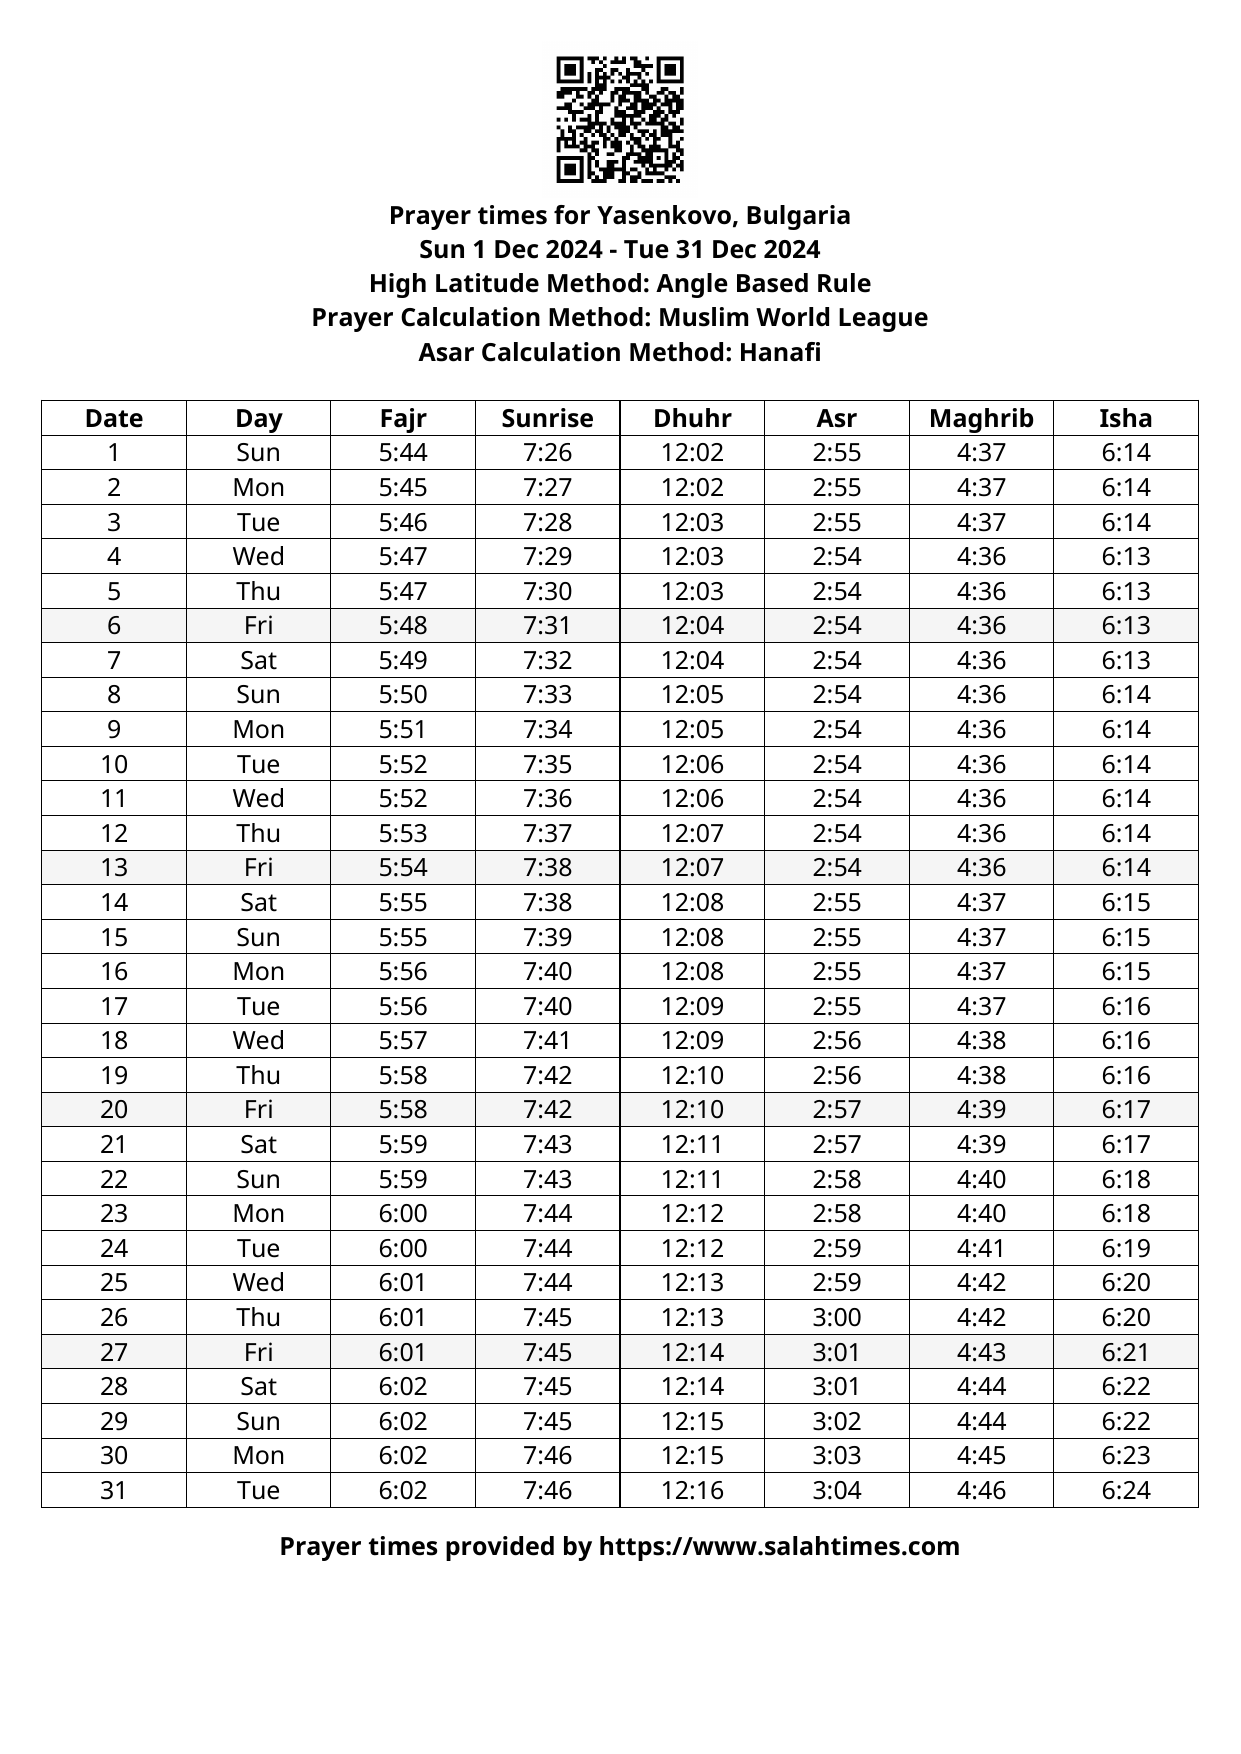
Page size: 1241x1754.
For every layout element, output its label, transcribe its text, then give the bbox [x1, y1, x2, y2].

table_cell Tue [187, 1473, 330, 1507]
table_cell 7:35 [476, 747, 619, 780]
table_cell Tue [187, 1231, 330, 1264]
table_cell 2:55 [765, 885, 909, 919]
table_cell 17 [42, 989, 186, 1022]
table_cell 7:43 [476, 1127, 619, 1161]
table_cell 7:42 [476, 1093, 619, 1126]
table_cell 5:58 [331, 1093, 475, 1126]
table_header Fajr [331, 401, 475, 434]
table_cell Mon [187, 1439, 330, 1472]
table_cell 6:16 [1054, 989, 1198, 1022]
table_cell 26 [42, 1300, 186, 1334]
table_cell 5:46 [331, 505, 475, 538]
table_cell 2:55 [765, 436, 909, 469]
table_cell Thu [187, 574, 330, 607]
table_cell 12:08 [621, 954, 764, 988]
table_cell 2:54 [765, 781, 909, 815]
table_cell 4:37 [910, 954, 1053, 988]
text Sun 1 Dec 2024 - Tue 31 Dec 2024 [42, 232, 1198, 266]
table_cell 7:39 [476, 920, 619, 953]
table_cell 5 [42, 574, 186, 607]
text High Latitude Method: Angle Based Rule [42, 266, 1198, 300]
table_cell 7:44 [476, 1196, 619, 1230]
table_cell 2:57 [765, 1093, 909, 1126]
table_cell 7:45 [476, 1300, 619, 1334]
table_cell 7:29 [476, 539, 619, 573]
table_cell 7:46 [476, 1439, 619, 1472]
table_cell 6:13 [1054, 643, 1198, 677]
table_cell 12:02 [621, 436, 764, 469]
table_cell 6:19 [1054, 1231, 1198, 1264]
table_cell Tue [187, 747, 330, 780]
table_cell 5:47 [331, 574, 475, 607]
table_cell 6:14 [1054, 851, 1198, 884]
text Prayer Calculation Method: Muslim World League [42, 300, 1198, 334]
table_cell 12:05 [621, 678, 764, 711]
table_cell 7:30 [476, 574, 619, 607]
table_cell 5:55 [331, 920, 475, 953]
table_cell Wed [187, 539, 330, 573]
table_cell 12:09 [621, 1024, 764, 1057]
table_cell 7:46 [476, 1473, 619, 1507]
table_cell Mon [187, 1196, 330, 1230]
table_cell 6:14 [1054, 816, 1198, 849]
table_cell 4:36 [910, 574, 1053, 607]
table_cell 16 [42, 954, 186, 988]
table_header Date [42, 401, 186, 434]
table_cell 6:22 [1054, 1369, 1198, 1403]
table_cell Sat [187, 643, 330, 677]
table_cell 12:06 [621, 781, 764, 815]
text Prayer times for Yasenkovo, Bulgaria [42, 198, 1198, 232]
table_cell 6:14 [1054, 781, 1198, 815]
table_cell 6:16 [1054, 1024, 1198, 1057]
table_cell 12:12 [621, 1231, 764, 1264]
table_cell 4:37 [910, 436, 1053, 469]
table_cell Fri [187, 851, 330, 884]
table_cell 4:36 [910, 712, 1053, 746]
table_cell 12:13 [621, 1300, 764, 1334]
table_cell 22 [42, 1162, 186, 1195]
table_cell 12:10 [621, 1058, 764, 1092]
table_cell 12:13 [621, 1266, 764, 1299]
table_cell 2:55 [765, 505, 909, 538]
table_cell 2:56 [765, 1024, 909, 1057]
table_cell 2:55 [765, 989, 909, 1022]
table_cell 12:07 [621, 816, 764, 849]
table_cell 6:15 [1054, 885, 1198, 919]
table_cell 20 [42, 1093, 186, 1126]
table_cell 5:44 [331, 436, 475, 469]
table_cell 18 [42, 1024, 186, 1057]
table_cell 7:36 [476, 781, 619, 815]
table_cell 2 [42, 470, 186, 504]
table_cell 2:54 [765, 678, 909, 711]
table_cell 4:38 [910, 1024, 1053, 1057]
table_cell 2:54 [765, 816, 909, 849]
table_cell 7:28 [476, 505, 619, 538]
table_cell 6:24 [1054, 1473, 1198, 1507]
table_cell 4:36 [910, 781, 1053, 815]
table_cell 21 [42, 1127, 186, 1161]
table_cell 7:44 [476, 1231, 619, 1264]
table_cell 4:40 [910, 1162, 1053, 1195]
table_header Maghrib [910, 401, 1053, 434]
table_cell 4:37 [910, 920, 1053, 953]
table_cell 4:43 [910, 1335, 1053, 1368]
table_cell Mon [187, 712, 330, 746]
table_cell Sun [187, 678, 330, 711]
table_cell 7:34 [476, 712, 619, 746]
table_cell Mon [187, 954, 330, 988]
table_cell 7:38 [476, 885, 619, 919]
table_cell 3:00 [765, 1300, 909, 1334]
table_cell 4:37 [910, 989, 1053, 1022]
table_cell 5:48 [331, 609, 475, 642]
table_cell 2:58 [765, 1196, 909, 1230]
table_cell 5:56 [331, 954, 475, 988]
table_cell Thu [187, 1300, 330, 1334]
table_cell 7:45 [476, 1404, 619, 1437]
text Asar Calculation Method: Hanafi [42, 334, 1198, 368]
table_cell 6:02 [331, 1473, 475, 1507]
table_cell 6:13 [1054, 609, 1198, 642]
table_cell Sat [187, 1127, 330, 1161]
table_header Dhuhr [621, 401, 764, 434]
table_cell Tue [187, 505, 330, 538]
table_cell 4:36 [910, 747, 1053, 780]
table_header Asr [765, 401, 909, 434]
table_cell Thu [187, 1058, 330, 1092]
table_cell 28 [42, 1369, 186, 1403]
table_cell 6:13 [1054, 539, 1198, 573]
table_cell 7:33 [476, 678, 619, 711]
table_cell 5:45 [331, 470, 475, 504]
table_cell 5:51 [331, 712, 475, 746]
table_cell Wed [187, 781, 330, 815]
table_cell 6:14 [1054, 436, 1198, 469]
table_cell 13 [42, 851, 186, 884]
table_header Sunrise [476, 401, 619, 434]
table_cell 11 [42, 781, 186, 815]
table_cell Mon [187, 470, 330, 504]
table_cell Tue [187, 989, 330, 1022]
table_cell 4:36 [910, 851, 1053, 884]
table_cell 1 [42, 436, 186, 469]
table_cell 6:15 [1054, 920, 1198, 953]
table_cell 6:14 [1054, 470, 1198, 504]
table_cell 23 [42, 1196, 186, 1230]
table_cell 6 [42, 609, 186, 642]
table_cell 3:01 [765, 1335, 909, 1368]
table_cell 5:59 [331, 1162, 475, 1195]
table_cell 6:14 [1054, 678, 1198, 711]
table_cell 5:52 [331, 747, 475, 780]
table_cell 4 [42, 539, 186, 573]
table_cell 6:01 [331, 1300, 475, 1334]
table_cell 5:57 [331, 1024, 475, 1057]
table_cell 4:45 [910, 1439, 1053, 1472]
table_cell 12:11 [621, 1127, 764, 1161]
table_cell 12:03 [621, 505, 764, 538]
table_cell 5:58 [331, 1058, 475, 1092]
table_cell 4:44 [910, 1404, 1053, 1437]
table_cell 3 [42, 505, 186, 538]
table_cell 7:38 [476, 851, 619, 884]
table_cell 4:39 [910, 1127, 1053, 1161]
table_cell 12:10 [621, 1093, 764, 1126]
table_cell 7:45 [476, 1335, 619, 1368]
table_cell 5:47 [331, 539, 475, 573]
table_cell 2:55 [765, 954, 909, 988]
table_cell 2:54 [765, 609, 909, 642]
table_cell 12:02 [621, 470, 764, 504]
table_cell Sun [187, 1162, 330, 1195]
table_cell 4:36 [910, 678, 1053, 711]
table_cell 31 [42, 1473, 186, 1507]
table_cell 12:06 [621, 747, 764, 780]
table_cell 6:18 [1054, 1196, 1198, 1230]
table_cell 6:20 [1054, 1266, 1198, 1299]
table_cell 3:04 [765, 1473, 909, 1507]
table_cell 5:56 [331, 989, 475, 1022]
table_cell 4:37 [910, 505, 1053, 538]
table_cell Wed [187, 1024, 330, 1057]
table_cell 2:54 [765, 712, 909, 746]
table_cell 7:44 [476, 1266, 619, 1299]
table_cell 6:13 [1054, 574, 1198, 607]
table_cell 2:54 [765, 747, 909, 780]
table_cell 7:32 [476, 643, 619, 677]
table_cell Sat [187, 885, 330, 919]
table_cell 5:52 [331, 781, 475, 815]
table_cell 6:01 [331, 1266, 475, 1299]
table_cell 2:59 [765, 1266, 909, 1299]
table_cell 4:38 [910, 1058, 1053, 1092]
table_cell 5:54 [331, 851, 475, 884]
table_cell 4:36 [910, 609, 1053, 642]
table_cell 2:54 [765, 643, 909, 677]
table_cell 6:14 [1054, 747, 1198, 780]
table_cell 12:03 [621, 539, 764, 573]
table_cell 6:21 [1054, 1335, 1198, 1368]
table_header Isha [1054, 401, 1198, 434]
table_cell 5:55 [331, 885, 475, 919]
table_cell 2:55 [765, 470, 909, 504]
table_cell 6:00 [331, 1196, 475, 1230]
table_cell 7:40 [476, 954, 619, 988]
table_cell 12:03 [621, 574, 764, 607]
table_cell 6:14 [1054, 505, 1198, 538]
table_cell 12:14 [621, 1335, 764, 1368]
table_cell 7:37 [476, 816, 619, 849]
table_cell 6:02 [331, 1369, 475, 1403]
picture [542, 41, 699, 198]
table_cell 19 [42, 1058, 186, 1092]
table_cell 12 [42, 816, 186, 849]
table_cell 6:17 [1054, 1093, 1198, 1126]
table_cell 2:54 [765, 574, 909, 607]
table_cell 12:15 [621, 1439, 764, 1472]
table_cell 5:49 [331, 643, 475, 677]
table_cell 4:46 [910, 1473, 1053, 1507]
table_cell 6:20 [1054, 1300, 1198, 1334]
table_cell 12:16 [621, 1473, 764, 1507]
table_cell Wed [187, 1266, 330, 1299]
table_cell 6:02 [331, 1404, 475, 1437]
table_cell 2:59 [765, 1231, 909, 1264]
table_cell 9 [42, 712, 186, 746]
table_cell 6:02 [331, 1439, 475, 1472]
table_cell 6:00 [331, 1231, 475, 1264]
table_cell 4:42 [910, 1266, 1053, 1299]
table_cell Thu [187, 816, 330, 849]
table_cell 12:04 [621, 643, 764, 677]
table_cell 3:02 [765, 1404, 909, 1437]
table_cell 6:14 [1054, 712, 1198, 746]
table_cell 12:08 [621, 885, 764, 919]
table_cell 29 [42, 1404, 186, 1437]
table_cell 2:56 [765, 1058, 909, 1092]
table_cell 5:53 [331, 816, 475, 849]
table_cell 3:03 [765, 1439, 909, 1472]
table_cell 2:58 [765, 1162, 909, 1195]
table_cell 4:40 [910, 1196, 1053, 1230]
table_cell 7:26 [476, 436, 619, 469]
table_cell 7:41 [476, 1024, 619, 1057]
text Prayer times provided by https://www.salahtimes.com [42, 1528, 1198, 1563]
table_cell 6:17 [1054, 1127, 1198, 1161]
table_cell 7:42 [476, 1058, 619, 1092]
table_cell 12:09 [621, 989, 764, 1022]
table_cell 4:39 [910, 1093, 1053, 1126]
table_cell 12:15 [621, 1404, 764, 1437]
table_cell 2:54 [765, 539, 909, 573]
table_cell 27 [42, 1335, 186, 1368]
table_cell 5:50 [331, 678, 475, 711]
table_cell 7:31 [476, 609, 619, 642]
table_cell 4:36 [910, 643, 1053, 677]
table_cell 24 [42, 1231, 186, 1264]
table_cell 4:37 [910, 470, 1053, 504]
table_cell 6:22 [1054, 1404, 1198, 1437]
table_cell 12:05 [621, 712, 764, 746]
table_cell 7:45 [476, 1369, 619, 1403]
table_cell 7:40 [476, 989, 619, 1022]
table_cell 6:23 [1054, 1439, 1198, 1472]
table_cell 12:11 [621, 1162, 764, 1195]
table_cell 6:15 [1054, 954, 1198, 988]
table_cell 6:16 [1054, 1058, 1198, 1092]
table_cell 4:36 [910, 539, 1053, 573]
table_cell 2:55 [765, 920, 909, 953]
table_cell 25 [42, 1266, 186, 1299]
table_cell 8 [42, 678, 186, 711]
table_cell Fri [187, 1093, 330, 1126]
table_cell 12:07 [621, 851, 764, 884]
table_cell 6:18 [1054, 1162, 1198, 1195]
table_cell 12:12 [621, 1196, 764, 1230]
table_cell 4:36 [910, 816, 1053, 849]
table_cell 2:57 [765, 1127, 909, 1161]
table_cell 4:37 [910, 885, 1053, 919]
table_cell 6:01 [331, 1335, 475, 1368]
table_cell 7:27 [476, 470, 619, 504]
table_cell 14 [42, 885, 186, 919]
table_cell 12:14 [621, 1369, 764, 1403]
table_cell 3:01 [765, 1369, 909, 1403]
table_cell 7 [42, 643, 186, 677]
table_cell Sun [187, 436, 330, 469]
table_cell 4:41 [910, 1231, 1053, 1264]
table_cell Sun [187, 920, 330, 953]
table_cell Sun [187, 1404, 330, 1437]
table_cell 12:04 [621, 609, 764, 642]
table_cell 5:59 [331, 1127, 475, 1161]
table_cell 4:42 [910, 1300, 1053, 1334]
table_cell Sat [187, 1369, 330, 1403]
table_cell Fri [187, 1335, 330, 1368]
table_cell 15 [42, 920, 186, 953]
table_header Day [187, 401, 330, 434]
table_cell 10 [42, 747, 186, 780]
table_cell 12:08 [621, 920, 764, 953]
table_cell 2:54 [765, 851, 909, 884]
table_cell 4:44 [910, 1369, 1053, 1403]
table_cell 7:43 [476, 1162, 619, 1195]
table_cell Fri [187, 609, 330, 642]
table_cell 30 [42, 1439, 186, 1472]
